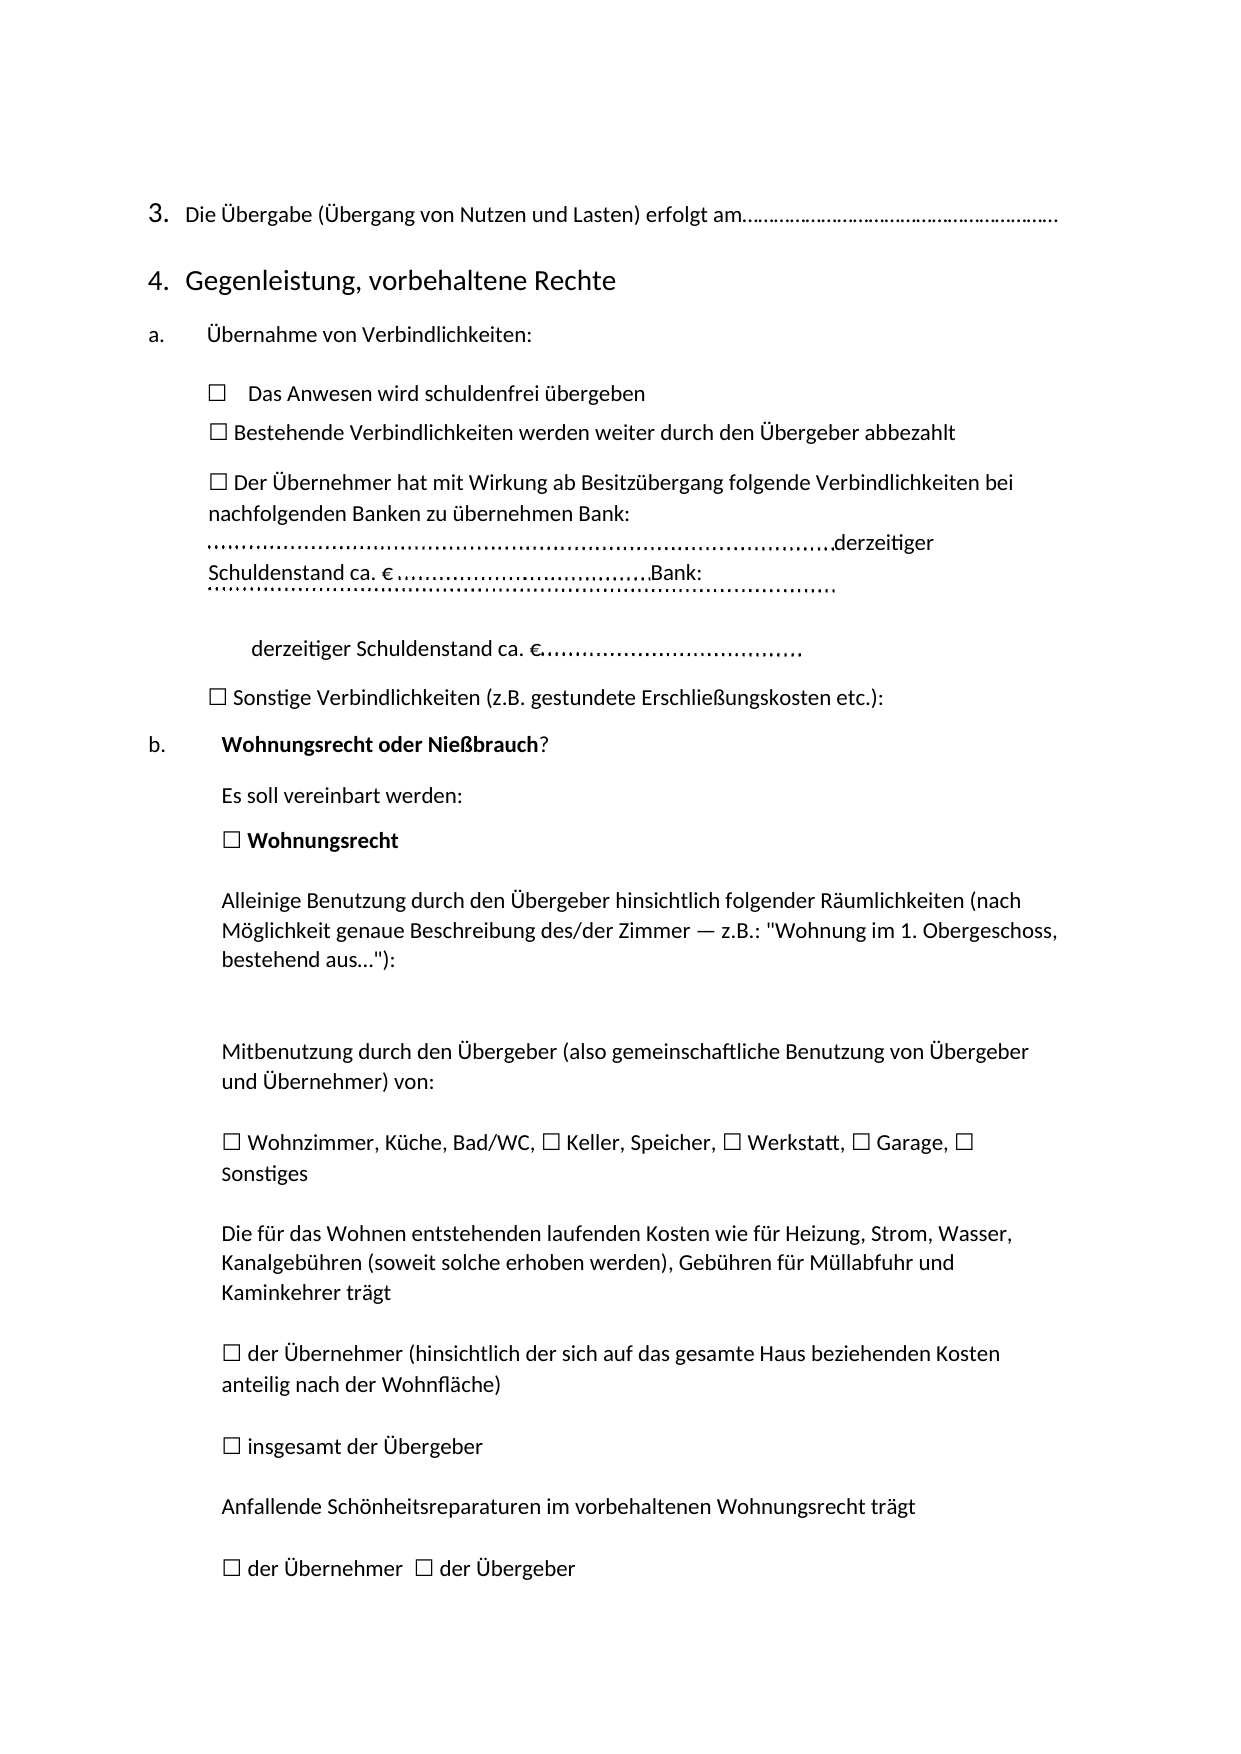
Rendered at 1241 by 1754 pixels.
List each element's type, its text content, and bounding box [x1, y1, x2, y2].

text Wohnungsrecht Alleinige Benutzung durch den Übergeber hinsichtlich folgender Räumlichkeiten (nach Möglichkeit genaue Beschreibung des/der Zimmer — z.B.: "Wohnung im 1. Obergeschoss, bestehend aus…"): [221, 824, 1061, 974]
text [221, 1037, 1061, 1583]
text Das Anwesen wird schuldenfrei übergeben [148, 377, 1061, 408]
picture [208, 545, 834, 551]
picture [541, 652, 801, 657]
text derzeitiger Schuldenstand ca. € [207, 634, 1061, 662]
list Gegenleistung, vorbehaltene Rechte [148, 262, 1093, 298]
text Es soll vereinbart werden: [148, 781, 1061, 809]
picture [398, 576, 651, 581]
picture [208, 587, 835, 593]
list Die Übergabe (Übergang von Nutzen und Lasten) erfolgt am…………………………………………………… [148, 194, 1093, 229]
text Sonstige Verbindlichkeiten (z.B. gestundete Erschließungskosten etc.): [148, 680, 1061, 712]
text Bestehende Verbindlichkeiten werden weiter durch den Übergeber abbezahlt [208, 416, 1051, 447]
list Übernahme von Verbindlichkeiten: [148, 320, 1061, 348]
text Der Übernehmer hat mit Wirkung ab Besitzübergang folgende Verbindlichkeiten bei nachfolgenden Banken zu übernehmen Bank: derzeitiger Schuldenstand ca. € Bank: [208, 466, 1051, 616]
list Wohnungsrecht oder Nießbrauch? [148, 730, 1061, 758]
